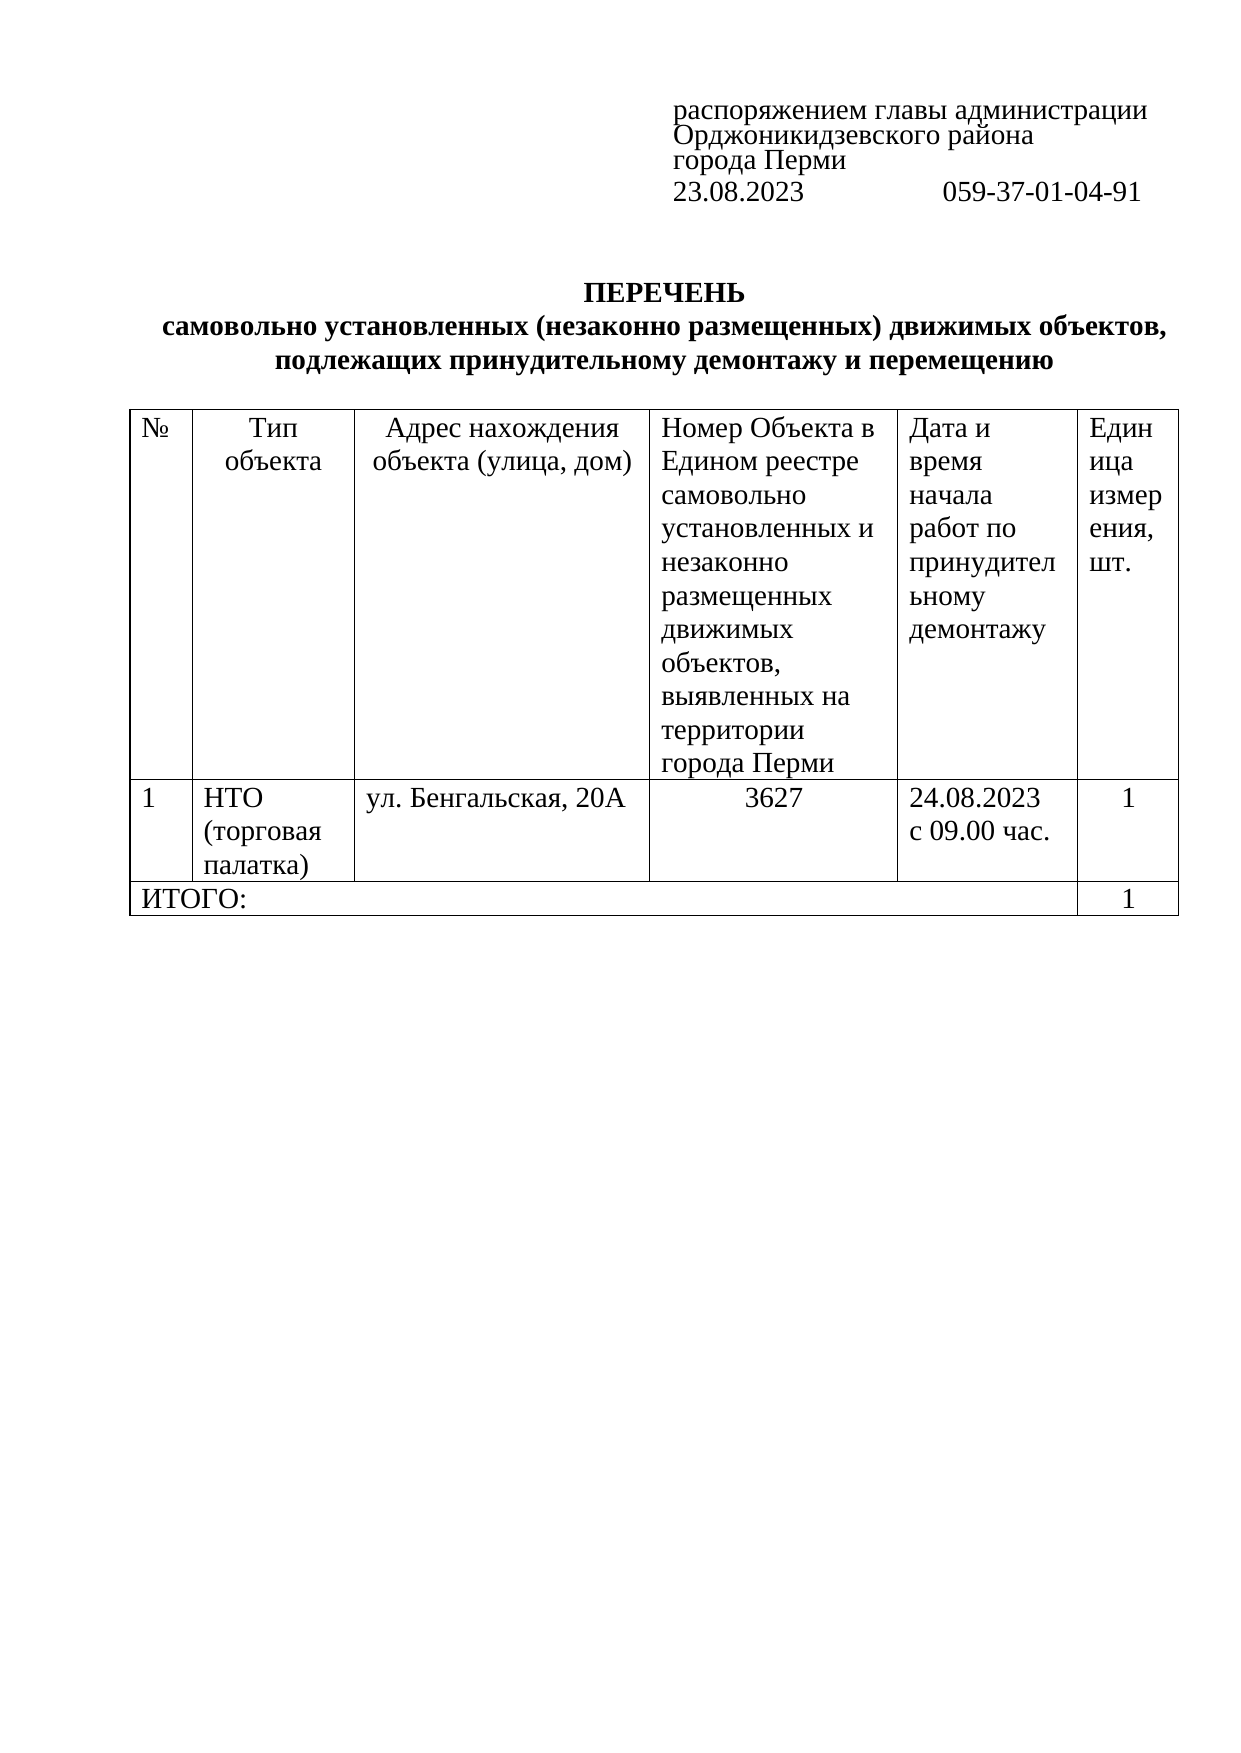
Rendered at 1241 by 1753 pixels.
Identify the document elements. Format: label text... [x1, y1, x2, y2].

table_header Номер Объекта в Едином реестре самовольно установленных и незаконно размещенных движимых объектов, выявленных на территории города Перми [650, 410, 897, 779]
text города Перми [673, 149, 1181, 174]
table_cell ИТОГО: [131, 882, 1077, 915]
text распоряжением главы администрации Орджоникидзевского района [673, 99, 1181, 149]
table_cell 1 [131, 780, 192, 881]
table_cell ул. Бенгальская, 20А [355, 780, 649, 881]
table_header Дата и время начала работ по принудительному демонтажу [898, 410, 1077, 779]
table_header Адрес нахождения объекта (улица, дом) [355, 410, 649, 779]
text ПЕРЕЧЕНЬ [148, 275, 1181, 308]
table_header Тип объекта [193, 410, 354, 779]
table_cell 24.08.2023 с 09.00 час. [898, 780, 1077, 881]
table_cell НТО (торговая палатка) [193, 780, 354, 881]
text самовольно установленных (незаконно размещенных) движимых объектов, подлежащих принудительному демонтажу и перемещению [148, 308, 1181, 375]
text 23.08.2023 059-37-01-04-91 [148, 174, 1181, 208]
table_header Единица измерения, шт. [1078, 410, 1178, 779]
table_cell 1 [1078, 882, 1178, 915]
table_cell 1 [1078, 780, 1178, 881]
table_header № [131, 410, 192, 779]
table_cell 3627 [650, 780, 897, 881]
